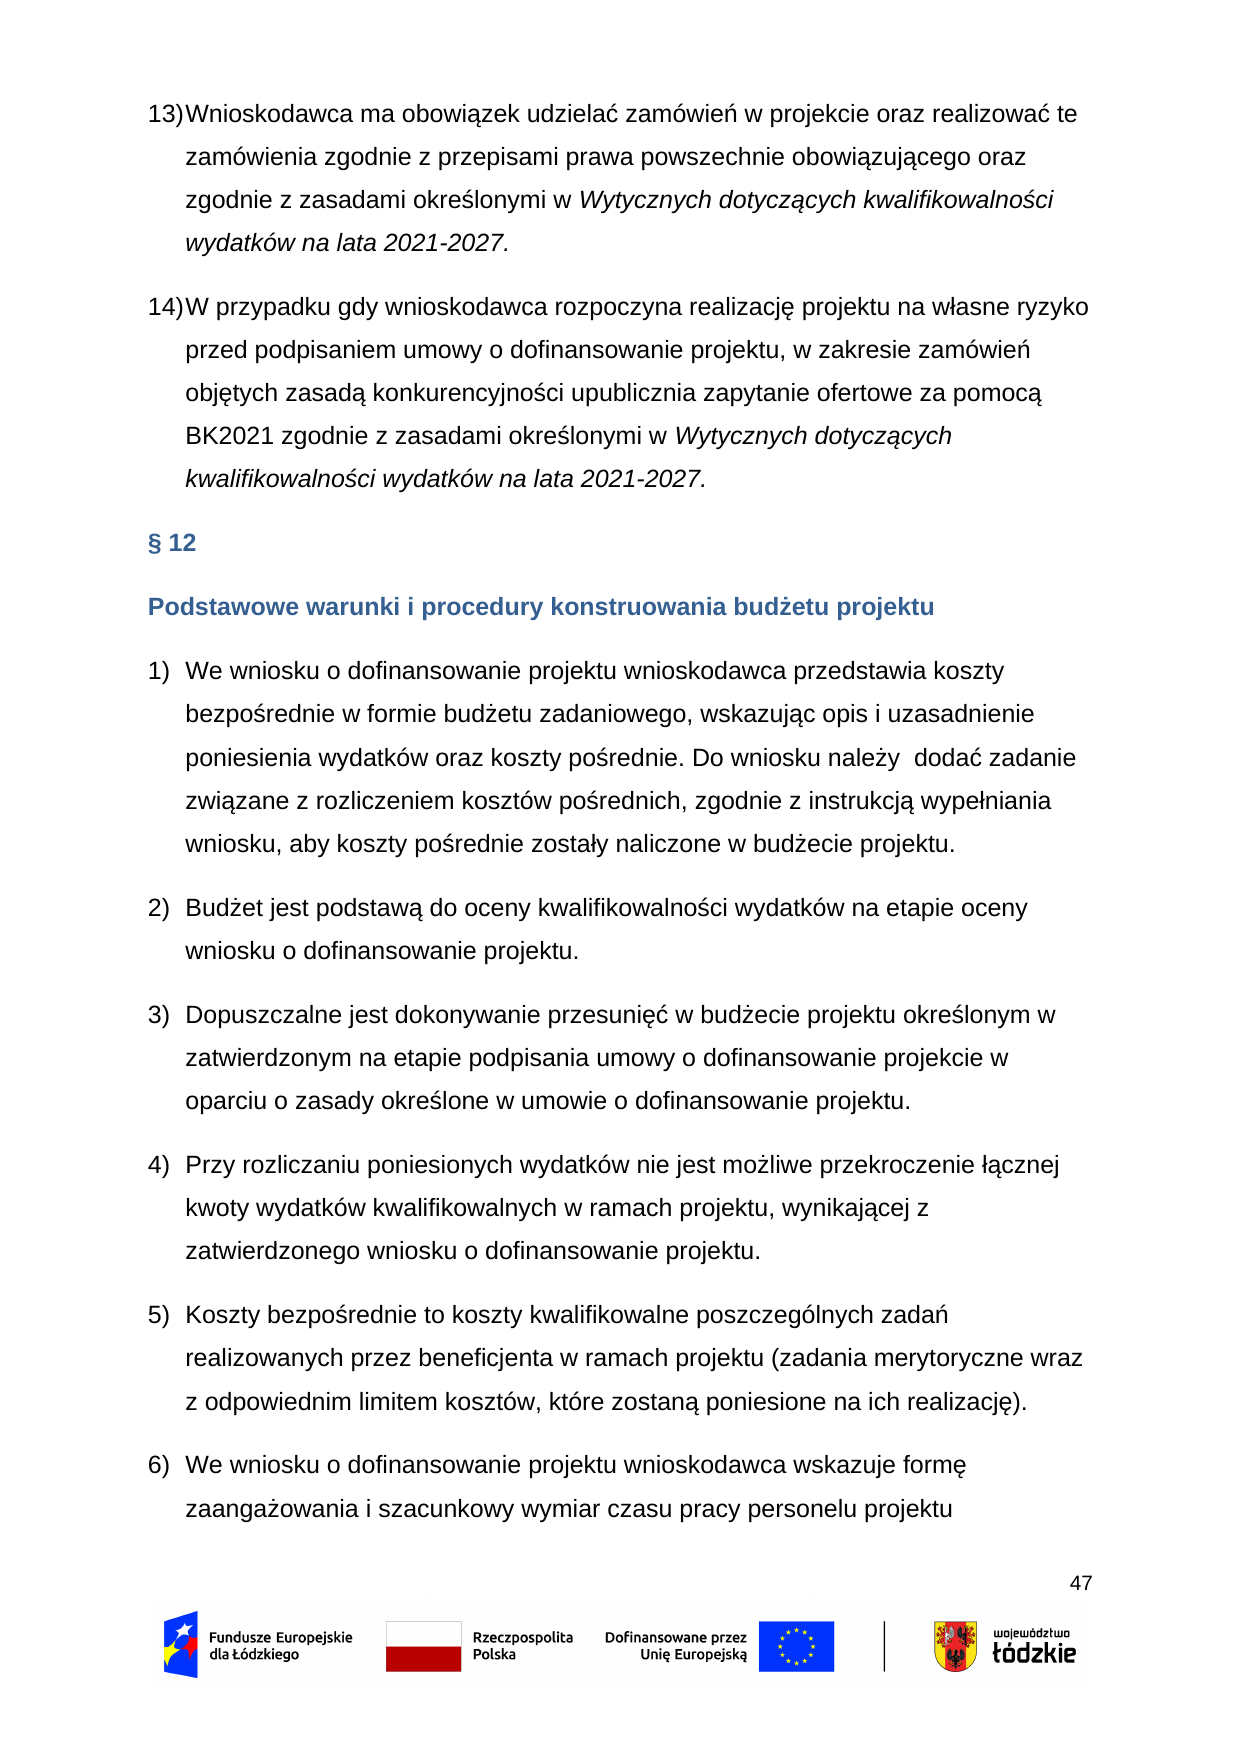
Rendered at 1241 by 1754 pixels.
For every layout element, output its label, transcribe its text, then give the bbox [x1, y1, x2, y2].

picture [147, 1594, 1093, 1695]
list Budżet jest podstawą do oceny kwalifikowalności wydatków na etapie oceny wniosku o dofinansowanie projektu. [148, 893, 1092, 965]
list W przypadku gdy wnioskodawca rozpoczyna realizację projektu na własne ryzyko przed podpisaniem umowy o dofinansowanie projektu, w zakresie zamówień objętych zasadą konkurencyjności upublicznia zapytanie ofertowe za pomocą BK2021 zgodnie z zasadami określonymi w Wytycznych dotyczących kwalifikowalności wydatków na lata 2021-2027. [148, 292, 1092, 493]
list Wnioskodawca ma obowiązek udzielać zamówień w projekcie oraz realizować te zamówienia zgodnie z przepisami prawa powszechnie obowiązującego oraz zgodnie z zasadami określonymi w Wytycznych dotyczących kwalifikowalności wydatków na lata 2021-2027. [148, 99, 1092, 257]
list Koszty bezpośrednie to koszty kwalifikowalne poszczególnych zadań realizowanych przez beneficjenta w ramach projektu (zadania merytoryczne wraz z odpowiednim limitem kosztów, które zostaną poniesione na ich realizację). [148, 1300, 1092, 1415]
list We wniosku o dofinansowanie projektu wnioskodawca przedstawia koszty bezpośrednie w formie budżetu zadaniowego, wskazując opis i uzasadnienie poniesienia wydatków oraz koszty pośrednie. Do wniosku należy dodać zadanie związane z rozliczeniem kosztów pośrednich, zgodnie z instrukcją wypełniania wniosku, aby koszty pośrednie zostały naliczone w budżecie projektu. [148, 656, 1092, 858]
subtitle Podstawowe warunki i procedury konstruowania budżetu projektu [148, 592, 1092, 621]
list Przy rozliczaniu poniesionych wydatków nie jest możliwe przekroczenie łącznej kwoty wydatków kwalifikowalnych w ramach projektu, wynikającej z zatwierdzonego wniosku o dofinansowanie projektu. [148, 1150, 1092, 1265]
list Dopuszczalne jest dokonywanie przesunięć w budżecie projektu określonym w zatwierdzonym na etapie podpisania umowy o dofinansowanie projekcie w oparciu o zasady określone w umowie o dofinansowanie projektu. [148, 1000, 1092, 1115]
text § 12 [148, 528, 1092, 557]
